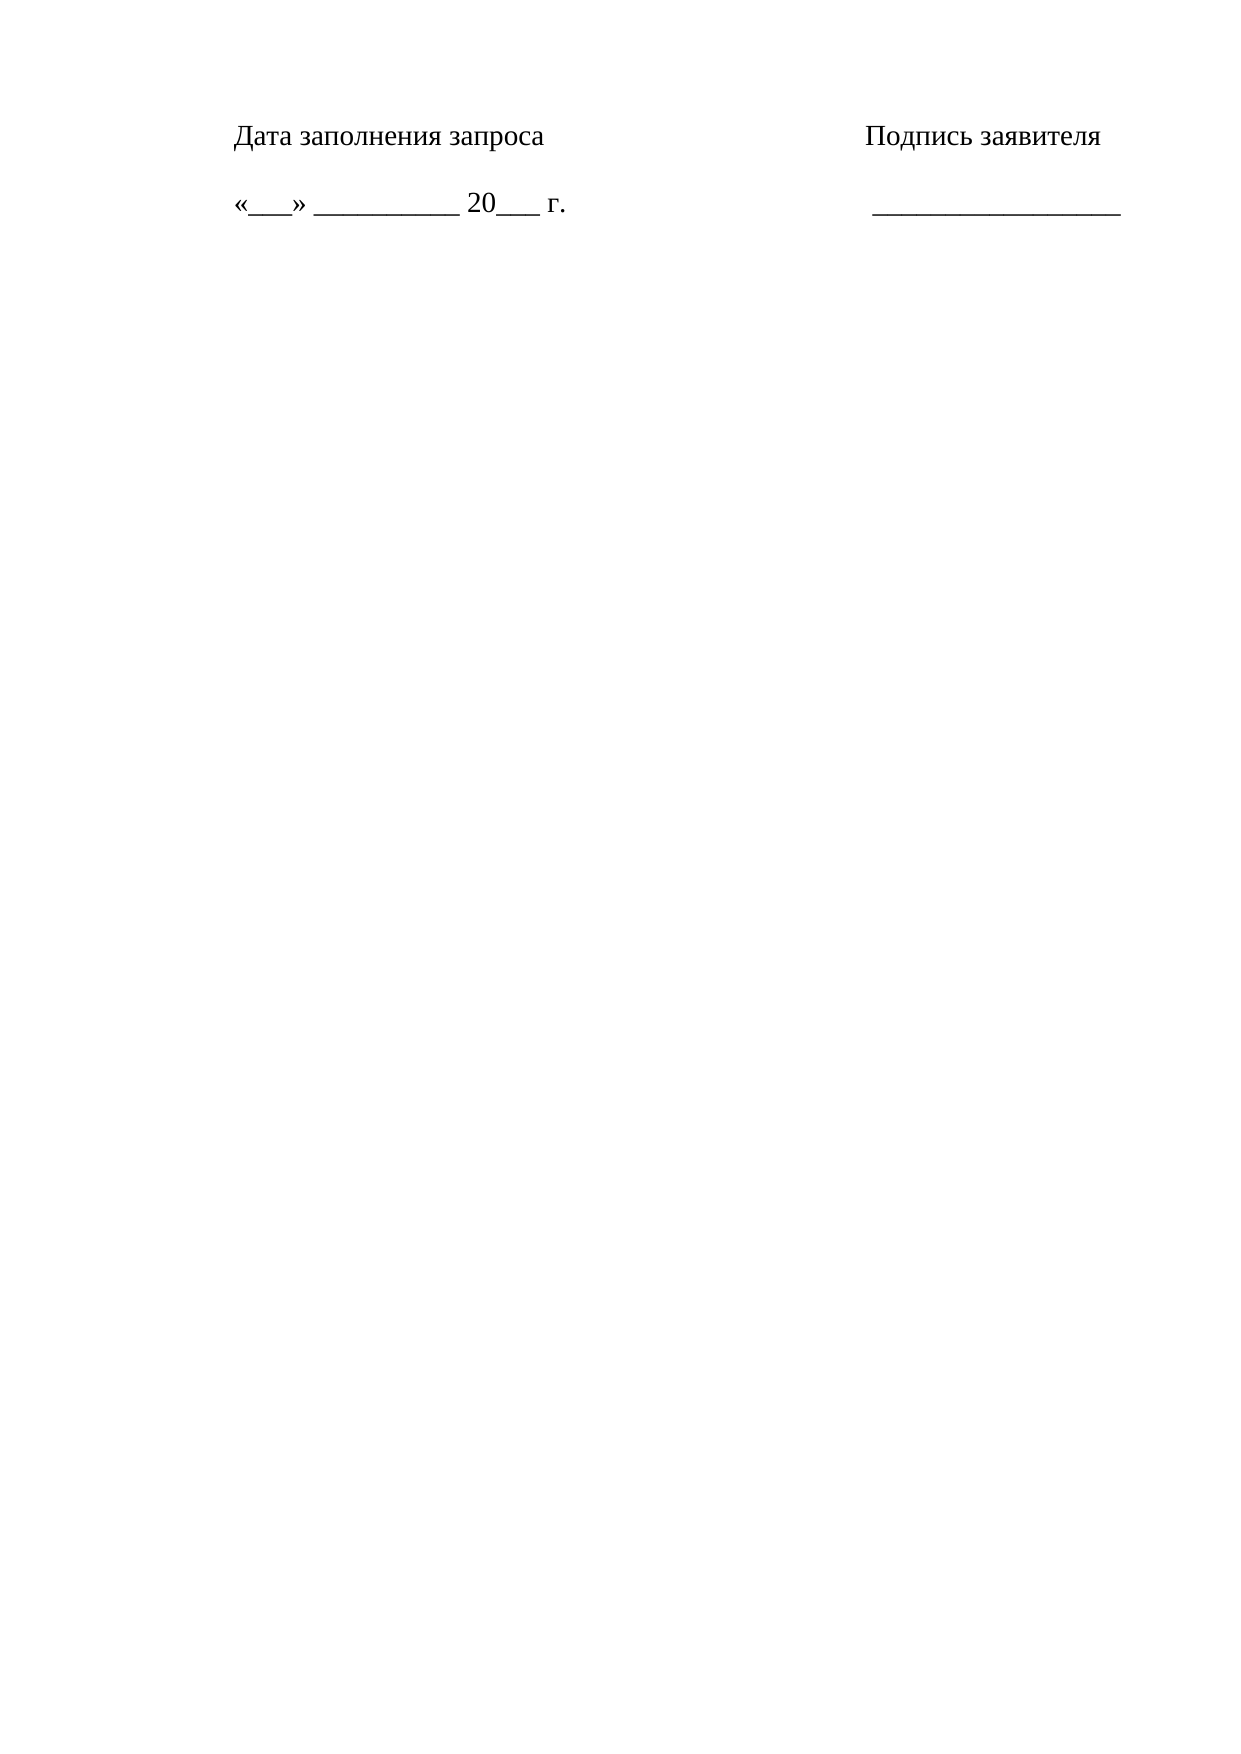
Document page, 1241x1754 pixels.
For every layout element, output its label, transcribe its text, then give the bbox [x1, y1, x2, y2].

text Дата заполнения запроса Подпись заявителя [177, 118, 1152, 152]
text «___» __________ 20___ г. _________________ [177, 185, 1152, 219]
